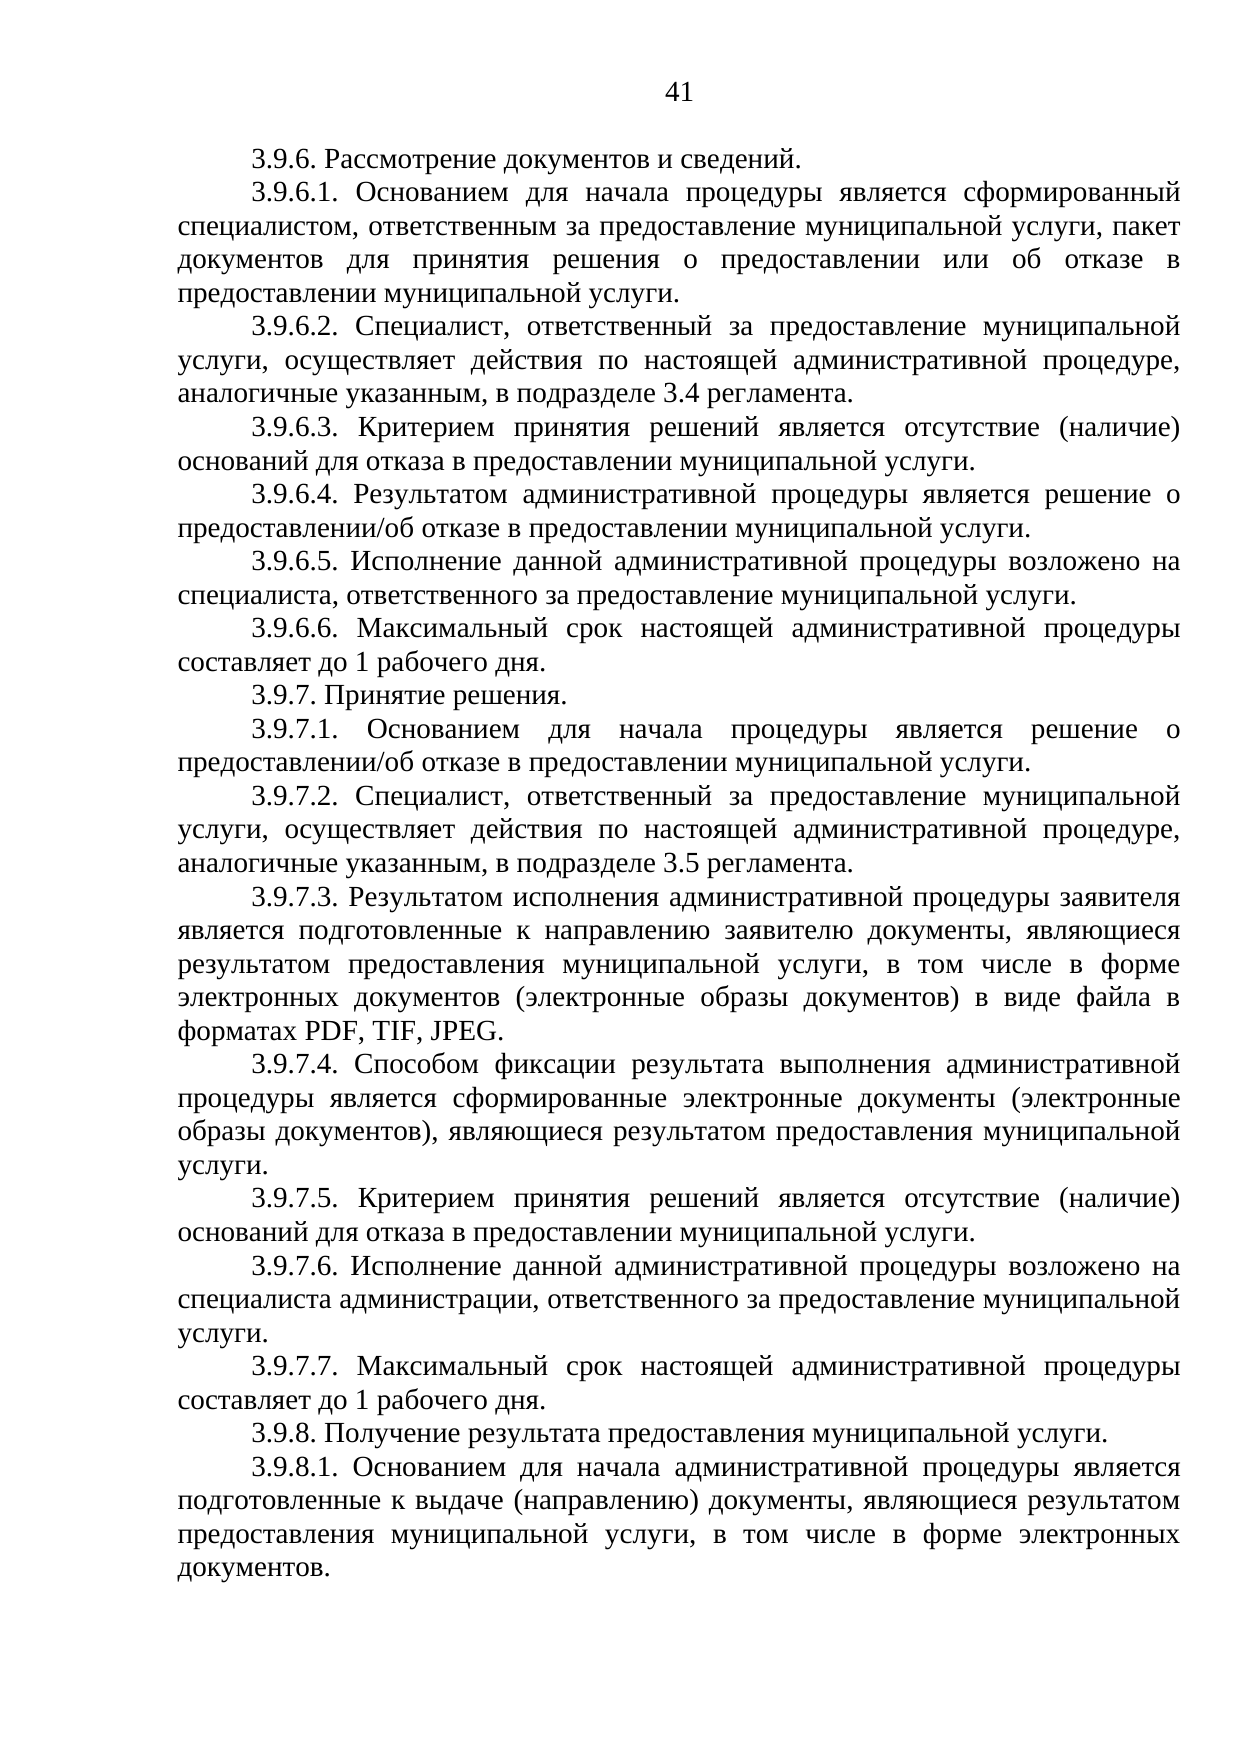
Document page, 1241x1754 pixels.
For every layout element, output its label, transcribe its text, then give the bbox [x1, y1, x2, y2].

text 3.9.8.1. Основанием для начала административной процедуры является подготовленные к выдаче (направлению) документы, являющиеся результатом предоставления муниципальной услуги, в том числе в форме электронных документов. [177, 1449, 1181, 1583]
text 3.9.6.1. Основанием для начала процедуры является сформированный специалистом, ответственным за предоставление муниципальной услуги, пакет документов для принятия решения о предоставлении или об отказе в предоставлении муниципальной услуги. [177, 174, 1181, 308]
text 3.9.6. Рассмотрение документов и сведений. [177, 141, 1181, 174]
text 3.9.6.3. Критерием принятия решений является отсутствие (наличие) оснований для отказа в предоставлении муниципальной услуги. [177, 409, 1181, 476]
text 3.9.7.2. Специалист, ответственный за предоставление муниципальной услуги, осуществляет действия по настоящей административной процедуре, аналогичные указанным, в подразделе 3.5 регламента. [177, 778, 1181, 879]
text 3.9.7.4. Способом фиксации результата выполнения административной процедуры является сформированные электронные документы (электронные образы документов), являющиеся результатом предоставления муниципальной услуги. [177, 1046, 1181, 1181]
text 3.9.6.2. Специалист, ответственный за предоставление муниципальной услуги, осуществляет действия по настоящей административной процедуре, аналогичные указанным, в подразделе 3.4 регламента. [177, 308, 1181, 409]
text 3.9.7.7. Максимальный срок настоящей административной процедуры составляет до 1 рабочего дня. [177, 1348, 1181, 1415]
text 3.9.6.4. Результатом административной процедуры является решение о предоставлении/об отказе в предоставлении муниципальной услуги. [177, 476, 1181, 543]
text 3.9.6.6. Максимальный срок настоящей административной процедуры составляет до 1 рабочего дня. [177, 610, 1181, 677]
text 3.9.7.3. Результатом исполнения административной процедуры заявителя является подготовленные к направлению заявителю документы, являющиеся результатом предоставления муниципальной услуги, в том числе в форме электронных документов (электронные образы документов) в виде файла в форматах PDF, TIF, JPEG. [177, 879, 1181, 1046]
text 3.9.6.5. Исполнение данной административной процедуры возложено на специалиста, ответственного за предоставление муниципальной услуги. [177, 543, 1181, 610]
text 3.9.7. Принятие решения. [177, 677, 1181, 711]
text 3.9.7.5. Критерием принятия решений является отсутствие (наличие) оснований для отказа в предоставлении муниципальной услуги. [177, 1181, 1181, 1248]
text 3.9.7.1. Основанием для начала процедуры является решение о предоставлении/об отказе в предоставлении муниципальной услуги. [177, 711, 1181, 778]
text 3.9.7.6. Исполнение данной административной процедуры возложено на специалиста администрации, ответственного за предоставление муниципальной услуги. [177, 1248, 1181, 1348]
text 3.9.8. Получение результата предоставления муниципальной услуги. [177, 1415, 1181, 1449]
